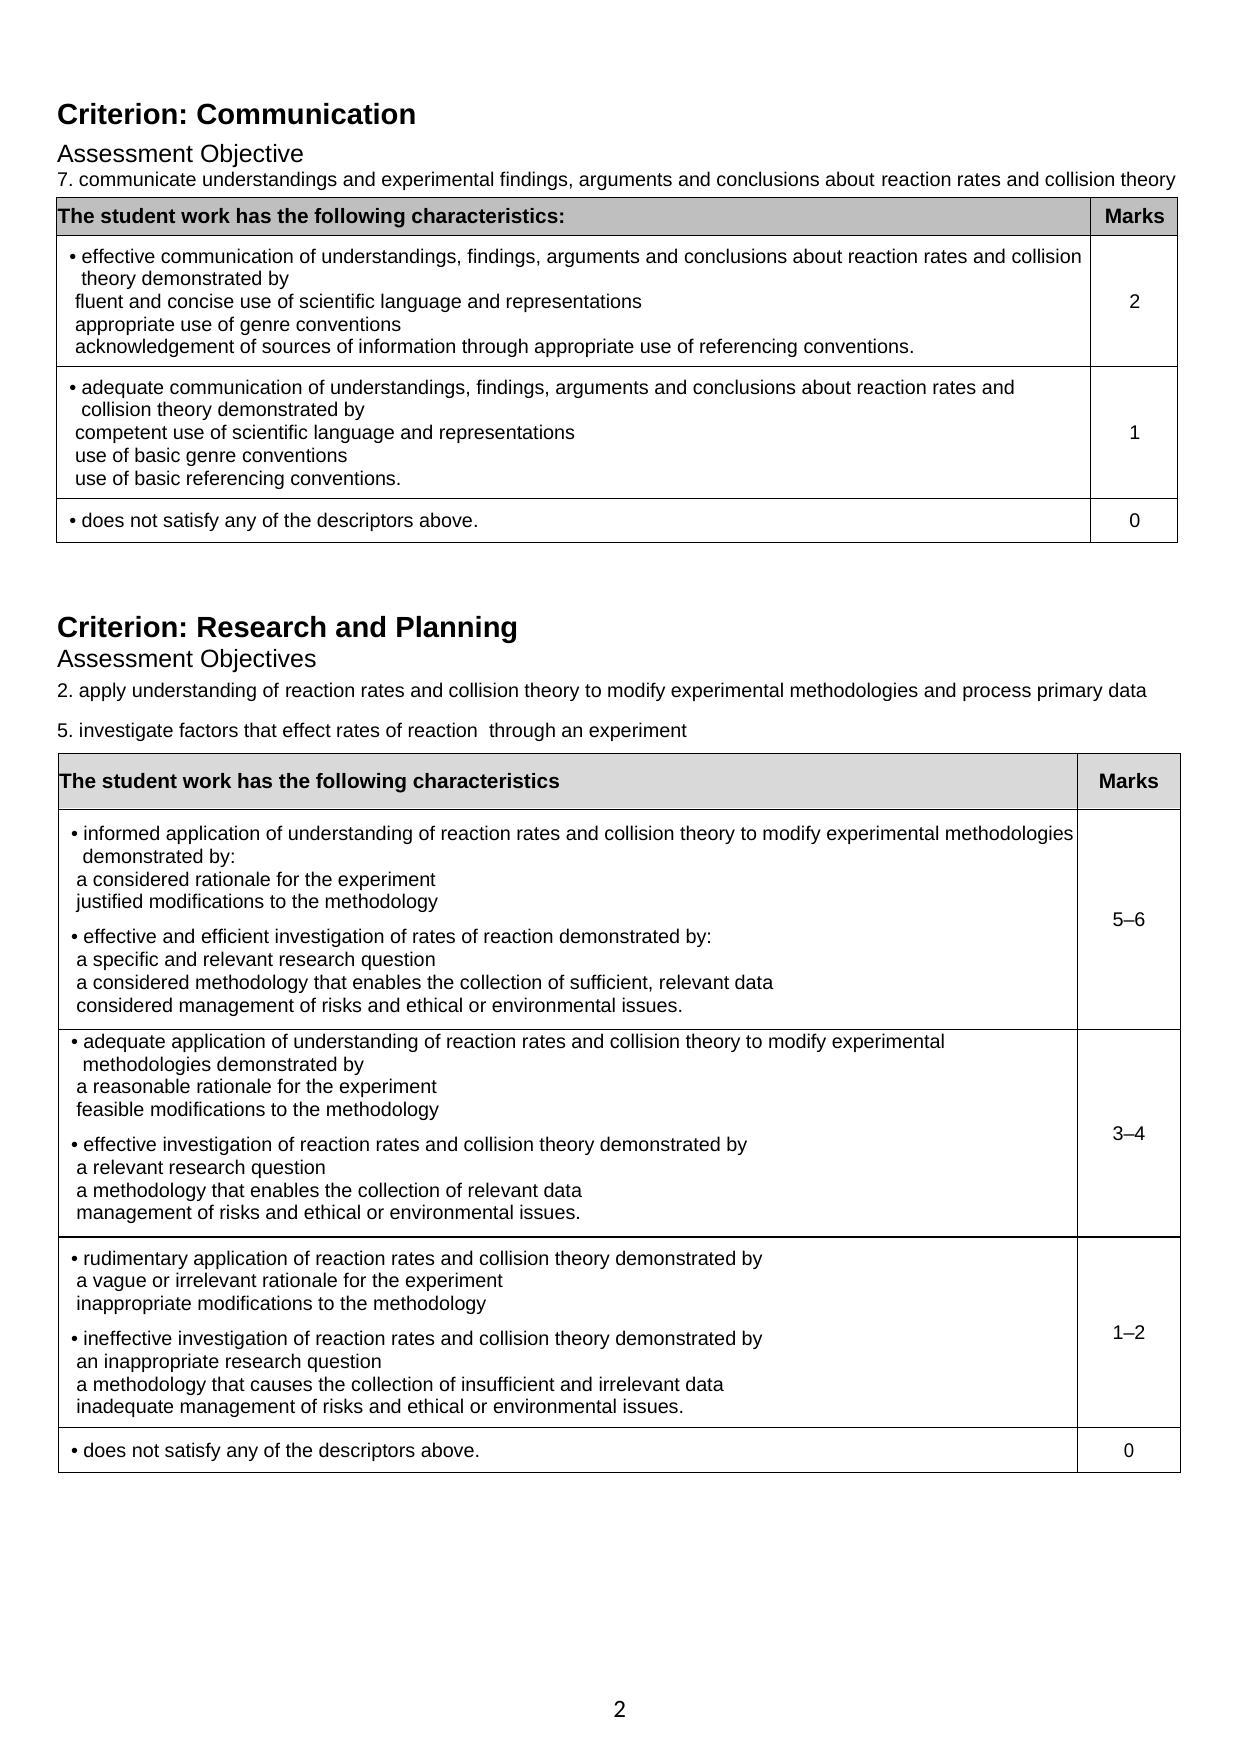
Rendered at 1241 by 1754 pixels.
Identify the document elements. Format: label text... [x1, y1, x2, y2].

table_cell 5–6 [1078, 810, 1180, 1029]
table_cell • rudimentary application of reaction rates and collision theory demonstrated by ­ a vague or irrelevant rationale for the experiment ­ inappropriate modifications to the methodology • ineffective investigation of reaction rates and collision theory demonstrated by ­ an inappropriate research question ­ a methodology that causes the collection of insufficient and irrelevant data ­ inadequate management of risks and ethical or environmental issues. [59, 1238, 1077, 1427]
table_header The student work has the following characteristics [59, 754, 1077, 808]
table_cell • informed application of understanding of reaction rates and collision theory to modify experimental methodologies demonstrated by: ­ a considered rationale for the experiment ­ justified modifications to the methodology • effective and efficient investigation of rates of reaction demonstrated by: ­ a specific and relevant research question ­ a considered methodology that enables the collection of sufficient, relevant data ­ considered management of risks and ethical or environmental issues. [59, 810, 1077, 1029]
text 2. apply understanding of reaction rates and collision theory to modify experimental methodologies and process primary data [57, 685, 659, 700]
table_cell 2 [1091, 236, 1177, 366]
table_cell 1 [1091, 367, 1177, 497]
table_cell • adequate application of understanding of reaction rates and collision theory to modify experimental methodologies demonstrated by ­ a reasonable rationale for the experiment ­ feasible modifications to the methodology • effective investigation of reaction rates and collision theory demonstrated by ­ a relevant research question ­ a methodology that enables the collection of relevant data ­ management of risks and ethical or environmental issues. [59, 1030, 1077, 1236]
table_cell • does not satisfy any of the descriptors above. [57, 499, 1090, 542]
text Criterion: Research and Planning [57, 610, 1182, 644]
text Assessment Objectives [57, 644, 1182, 673]
table_header Marks [1091, 198, 1177, 235]
table_cell 0 [1091, 499, 1177, 542]
table_cell 0 [1078, 1428, 1180, 1472]
table_header The student work has the following characteristics: [57, 198, 1090, 235]
table_cell • adequate communication of understandings, findings, arguments and conclusions about reaction rates and collision theory demonstrated by ­ competent use of scientific language and representations ­ use of basic genre conventions ­ use of basic referencing conventions. [57, 367, 1090, 497]
table_cell • effective communication of understandings, findings, arguments and conclusions about reaction rates and collision theory demonstrated by ­ fluent and concise use of scientific language and representations ­ appropriate use of genre conventions ­ acknowledgement of sources of information through appropriate use of referencing conventions. [57, 236, 1090, 366]
text Criterion: Communication [57, 97, 1182, 131]
table_cell 3–4 [1078, 1030, 1180, 1236]
table_cell 1–2 [1078, 1238, 1180, 1427]
text 5. investigate factors that effect rates of reaction through an experiment [57, 725, 1182, 741]
table_header Marks [1078, 754, 1180, 808]
table_cell • does not satisfy any of the descriptors above. [59, 1428, 1077, 1472]
text 7. communicate understandings and experimental findings, arguments and conclusions about reaction rates and collision theory [57, 168, 1182, 190]
text Assessment Objective [57, 139, 1182, 168]
text 2. apply understanding of reaction rates and collision theory to modify experimental methodologies and process primary data [654, 685, 1182, 700]
